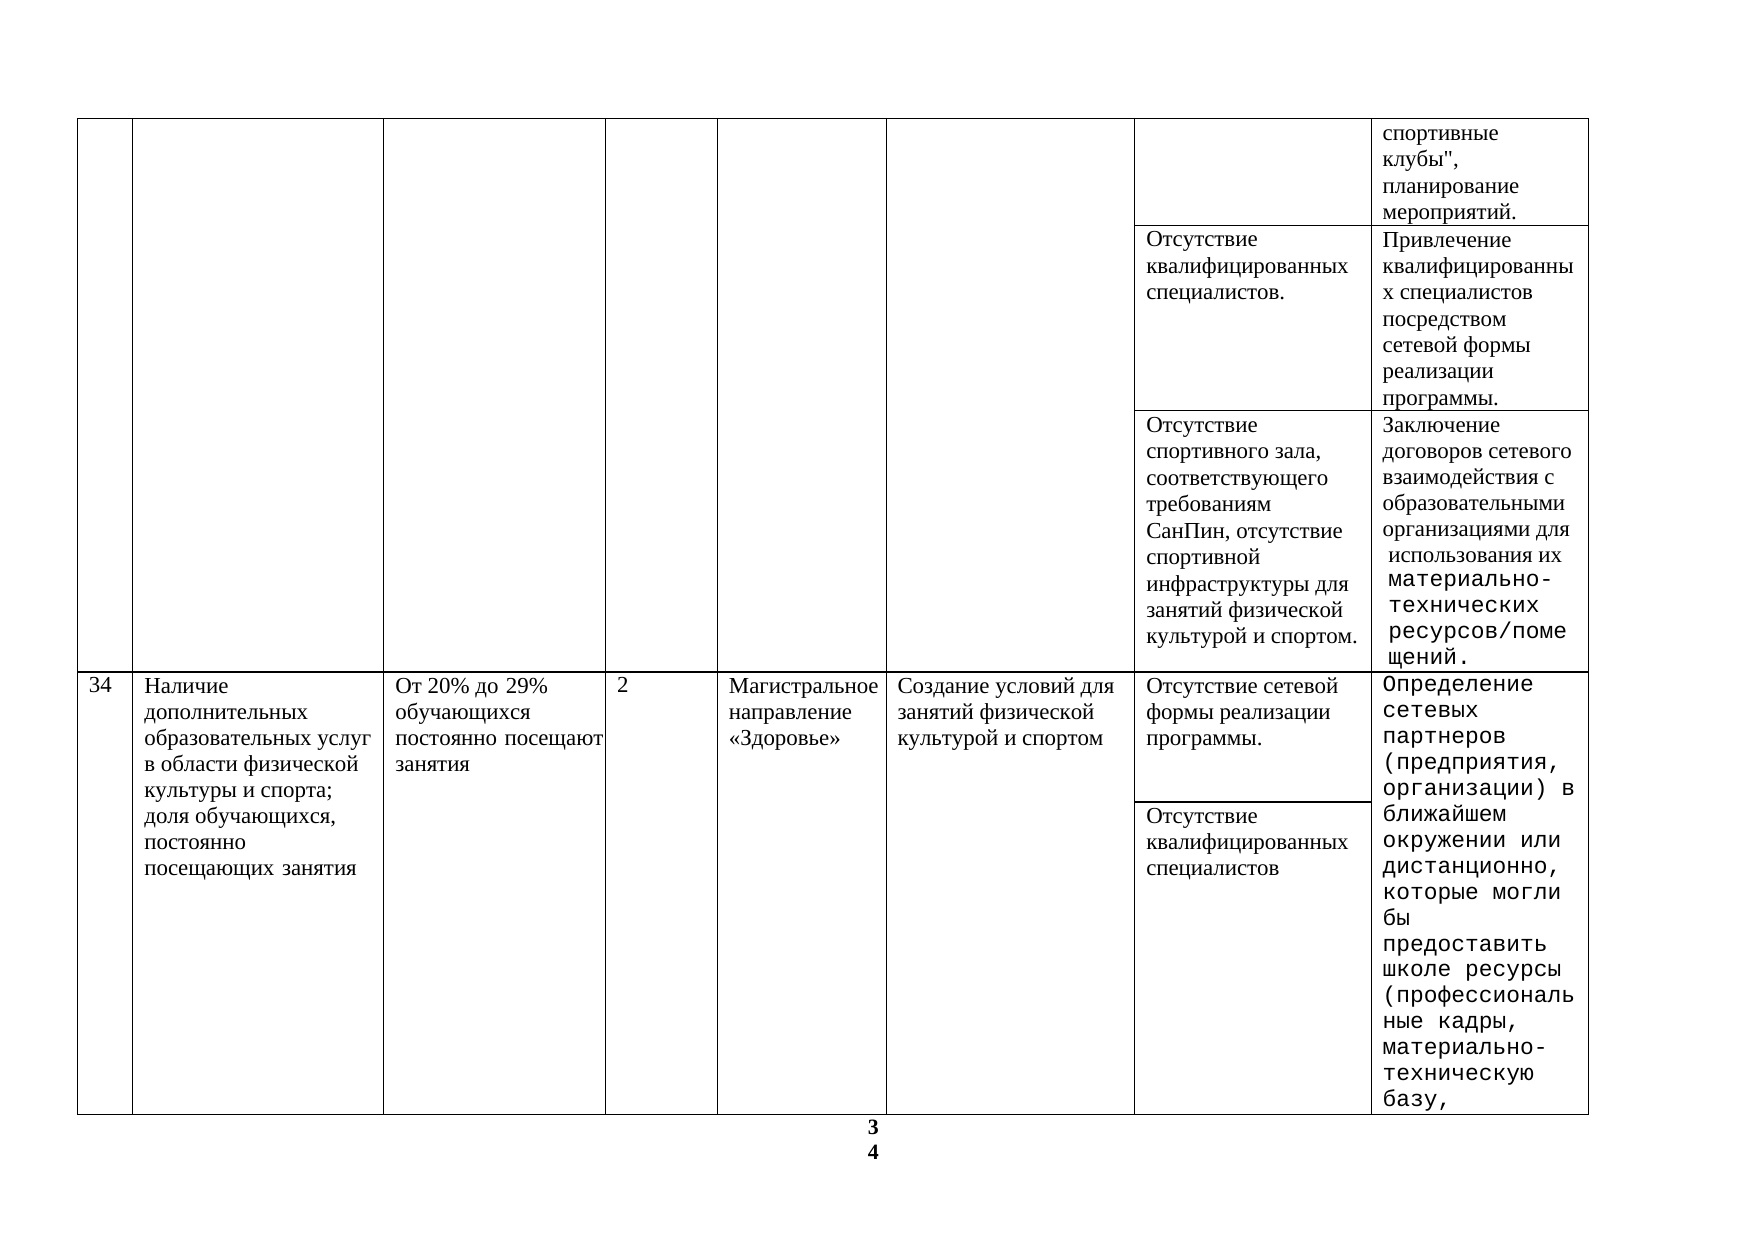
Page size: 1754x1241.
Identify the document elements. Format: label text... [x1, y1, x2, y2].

table_cell 34 [78, 673, 132, 1113]
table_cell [133, 119, 383, 671]
table_cell 1 [606, 119, 717, 671]
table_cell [1135, 119, 1371, 224]
table_cell Заключение договоров сетевого взаимодействия с образовательными организациями для использования их материально-технических ресурсов/помещений. [1372, 411, 1588, 671]
table_cell 2 [606, 673, 717, 1113]
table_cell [1372, 119, 1588, 224]
table_cell Привлечение квалифицированных специалистов посредством сетевой формы реализации программы. [1372, 226, 1588, 410]
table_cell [887, 673, 1134, 1113]
table_cell Отсутствие сетевой формы реализации программы. [1135, 673, 1371, 801]
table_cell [718, 119, 886, 671]
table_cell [887, 119, 1134, 671]
table_cell Определение сетевых партнеров (предприятия, организации) в ближайшем окружении или дистанционно, которые могли бы предоставить школе ресурсы (профессиональные кадры, материально-техническую базу, образовательные ресурсы). [1372, 673, 1588, 1113]
table_cell Наличие дополнительных образовательных услуг в области физической культуры и спорта; доля обучающихся, постоянно посещающих занятия [133, 673, 383, 1113]
table_cell 33 [78, 119, 132, 671]
table_cell От 20% до 29% обучающихся постоянно посещают занятия [384, 673, 605, 1113]
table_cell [1135, 803, 1371, 1113]
table_cell Отсутствие квалифицированных специалистов. [1135, 226, 1371, 410]
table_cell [384, 119, 605, 671]
table_cell Отсутствие спортивного зала, соответствующего требованиям СанПин, отсутствие спортивной инфраструктуры для занятий физической культурой и спортом. [1135, 411, 1371, 671]
table_cell Магистральное направление «Здоровье» [718, 673, 886, 1113]
